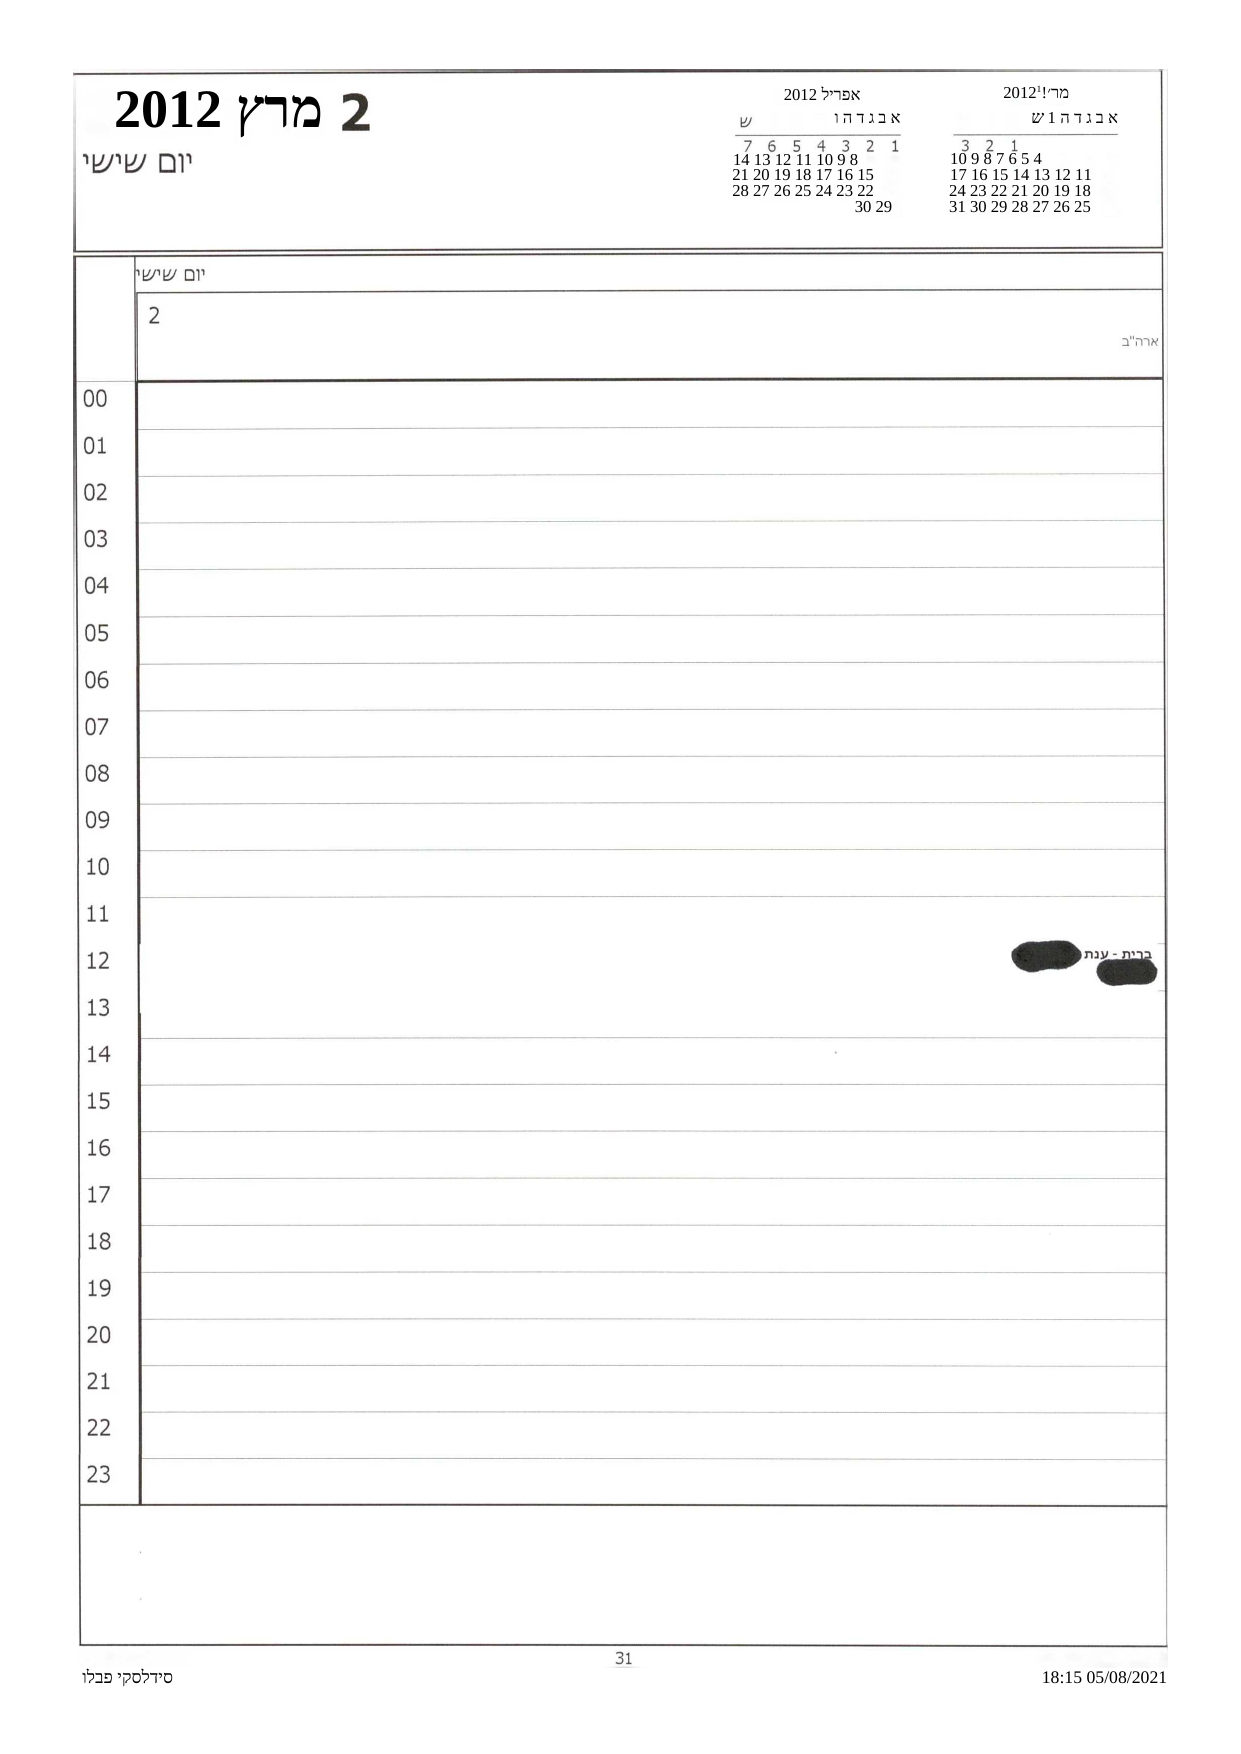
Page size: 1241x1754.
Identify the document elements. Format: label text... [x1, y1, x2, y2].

text מרץ 2012 [83, 80, 323, 140]
text 10 9 8 7 6 5 4 [950, 149, 1118, 168]
text אפריל 2012 [772, 85, 860, 104]
text 28 27 26 25 24 23 22 [732, 182, 901, 200]
text מר׳!20121 [998, 84, 1069, 103]
text 17 16 15 14 13 12 11 [950, 166, 1117, 182]
picture [73, 69, 1168, 1668]
text 21 20 19 18 17 16 15 [732, 166, 901, 182]
text 31 30 29 28 27 26 25 [949, 198, 1118, 216]
text א ב ג ד ה ו [769, 109, 900, 128]
text 30 29 [854, 197, 901, 216]
text 14 13 12 11 10 9 8 [733, 151, 900, 166]
text 24 23 22 21 20 19 18 [949, 182, 1117, 198]
text א ב ג ד ה 1 ש [953, 108, 1118, 127]
